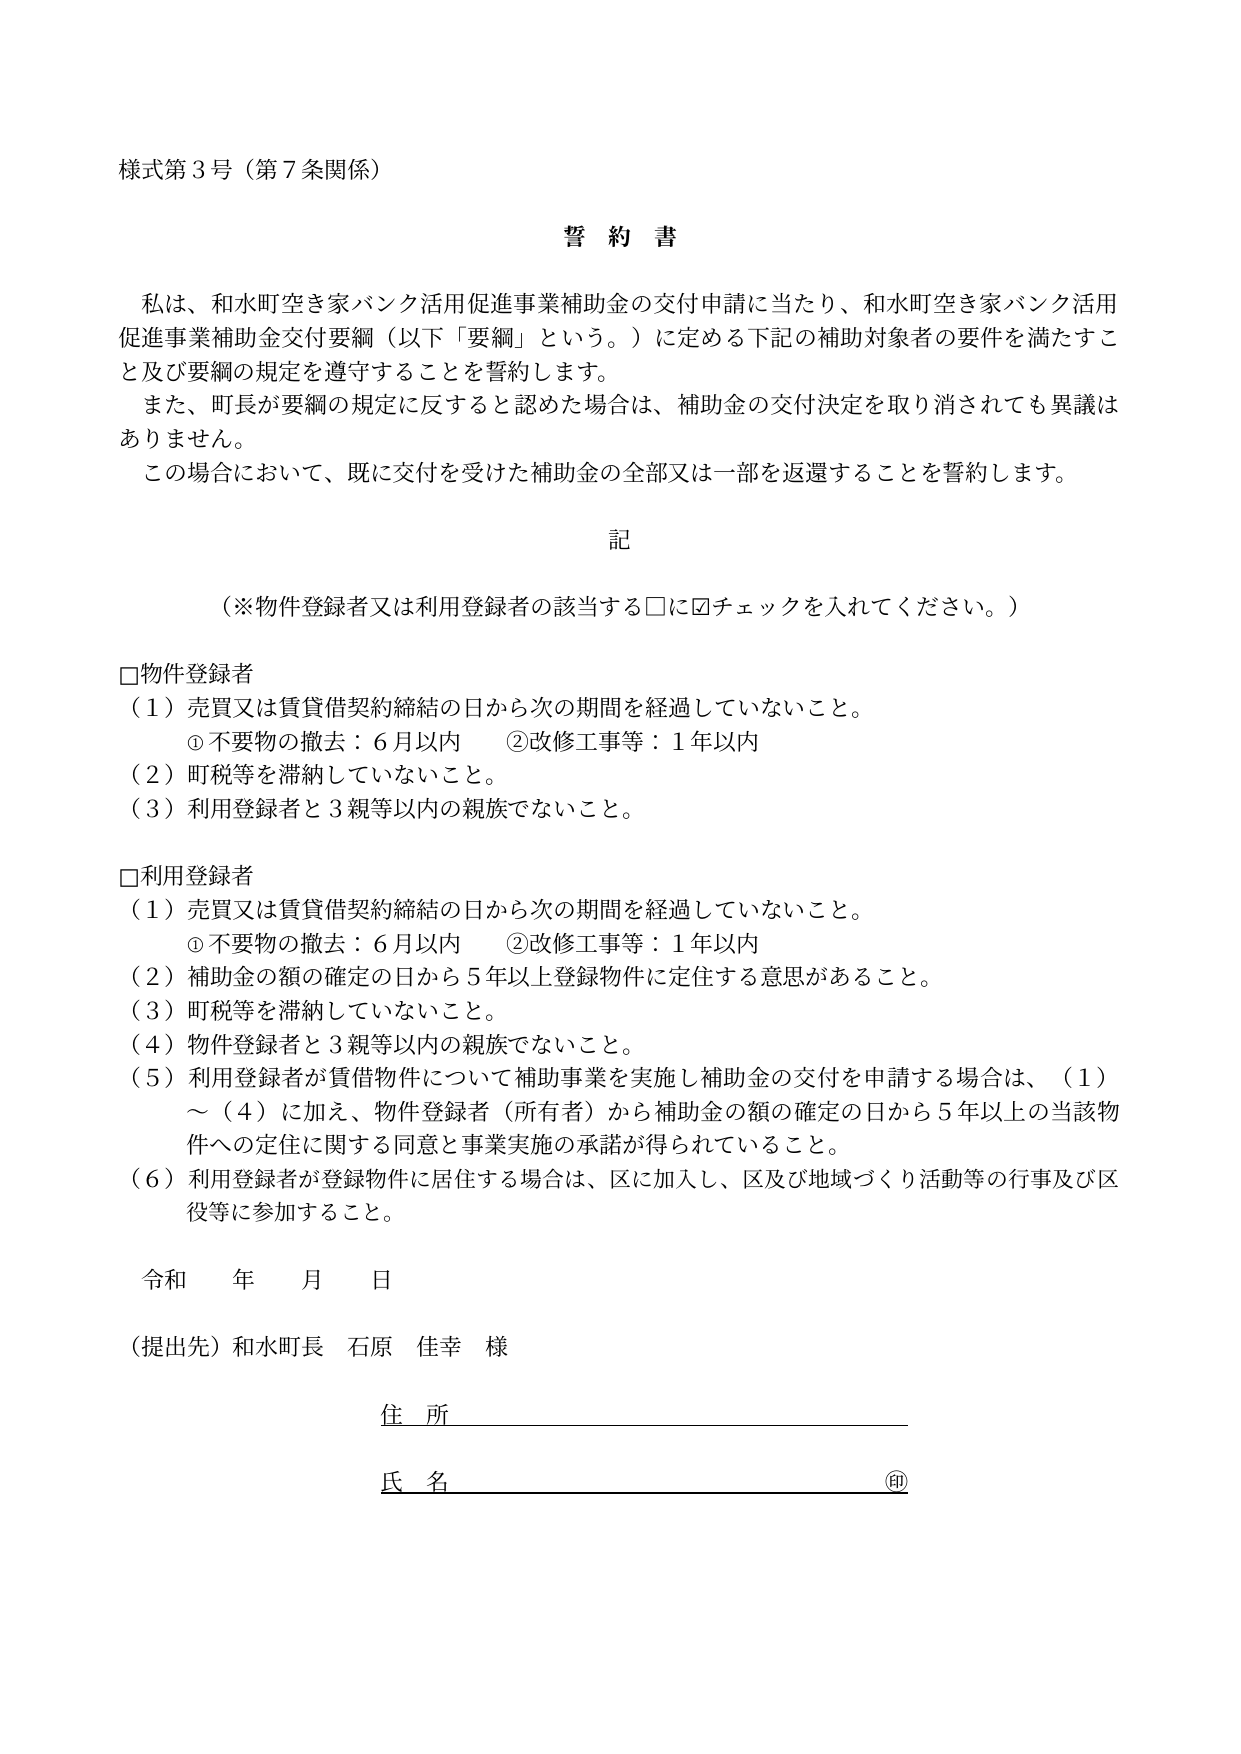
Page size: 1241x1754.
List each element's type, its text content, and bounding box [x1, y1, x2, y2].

text 氏 名 ㊞ [118, 1464, 1122, 1497]
text （２）町税等を滞納していないこと。 [118, 757, 1122, 791]
text 住 所 [118, 1396, 1122, 1430]
text （５）利用登録者が賃借物件について補助事業を実施し補助金の交付を申請する場合は、（１）～（４）に加え、物件登録者（所有者）から補助金の額の確定の日から５年以上の当該物件への定住に関する同意と事業実施の承諾が得られていること。 [118, 1060, 1122, 1161]
text （３）利用登録者と３親等以内の親族でないこと。 [118, 791, 1122, 824]
text 様式第３号（第７条関係） [118, 152, 1122, 185]
text また、町長が要綱の規定に反すると認めた場合は、補助金の交付決定を取り消されても異議はありません。 [118, 387, 1122, 454]
text （提出先）和水町長 石原 佳幸 様 [118, 1329, 1122, 1363]
text ①不要物の撤去：６月以内 ②改修工事等：１年以内 [118, 925, 1122, 959]
text 令和 年 月 日 [118, 1262, 1122, 1296]
text （※物件登録者又は利用登録者の該当する□に☑チェックを入れてください。） [118, 589, 1122, 623]
text □利用登録者 [118, 858, 1122, 892]
text ①不要物の撤去：６月以内 ②改修工事等：１年以内 [118, 723, 1122, 757]
text 誓 約 書 [118, 219, 1122, 252]
text （４）物件登録者と３親等以内の親族でないこと。 [118, 1026, 1122, 1060]
text □物件登録者 [118, 656, 1122, 690]
text （２）補助金の額の確定の日から５年以上登録物件に定住する意思があること。 [118, 959, 1122, 993]
text （１）売買又は賃貸借契約締結の日から次の期間を経過していないこと。 [118, 892, 1122, 925]
text （１）売買又は賃貸借契約締結の日から次の期間を経過していないこと。 [118, 690, 1122, 723]
text この場合において、既に交付を受けた補助金の全部又は一部を返還することを誓約します。 [118, 454, 1122, 488]
text （６）利用登録者が登録物件に居住する場合は、区に加入し、区及び地域づくり活動等の行事及び区役等に参加すること。 [118, 1161, 1122, 1228]
subtitle 記 [118, 522, 1122, 555]
text （３）町税等を滞納していないこと。 [118, 993, 1122, 1026]
text 私は、和水町空き家バンク活用促進事業補助金の交付申請に当たり、和水町空き家バンク活用促進事業補助金交付要綱（以下「要綱」という。）に定める下記の補助対象者の要件を満たすこと及び要綱の規定を遵守することを誓約します。 [118, 286, 1122, 387]
